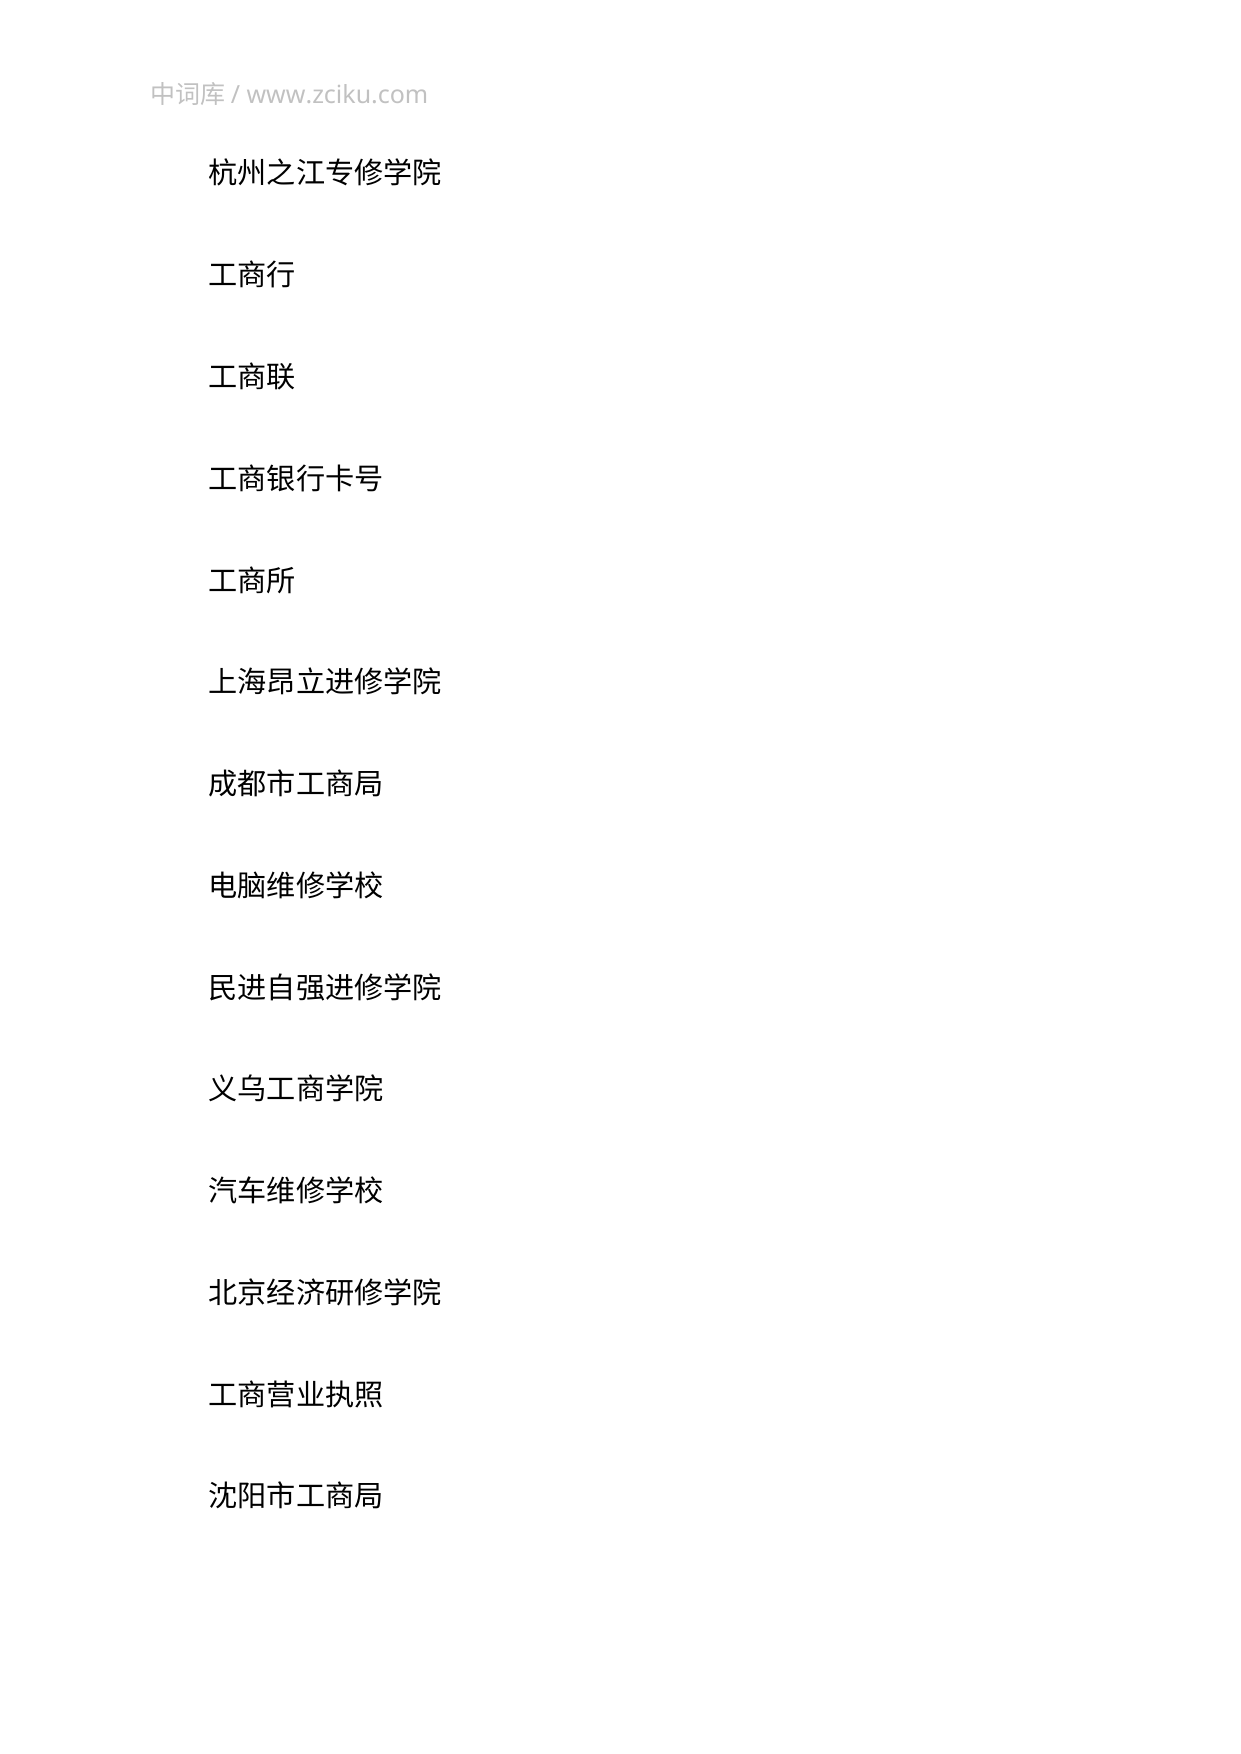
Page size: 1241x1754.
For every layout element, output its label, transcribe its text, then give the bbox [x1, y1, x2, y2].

text 工商所 [150, 557, 1090, 599]
text 民进自强进修学院 [150, 964, 1090, 1006]
text 上海昂立进修学院 [150, 659, 1090, 701]
text 电脑维修学校 [150, 862, 1090, 905]
text 工商行 [150, 252, 1090, 294]
text 汽车维修学校 [150, 1168, 1090, 1210]
text 沈阳市工商局 [150, 1473, 1090, 1515]
text 义乌工商学院 [150, 1066, 1090, 1108]
text 工商联 [150, 353, 1090, 396]
text 成都市工商局 [150, 761, 1090, 803]
text 北京经济研修学院 [150, 1269, 1090, 1312]
text 工商营业执照 [150, 1371, 1090, 1413]
text 工商银行卡号 [150, 455, 1090, 498]
text 杭州之江专修学院 [150, 150, 1090, 192]
